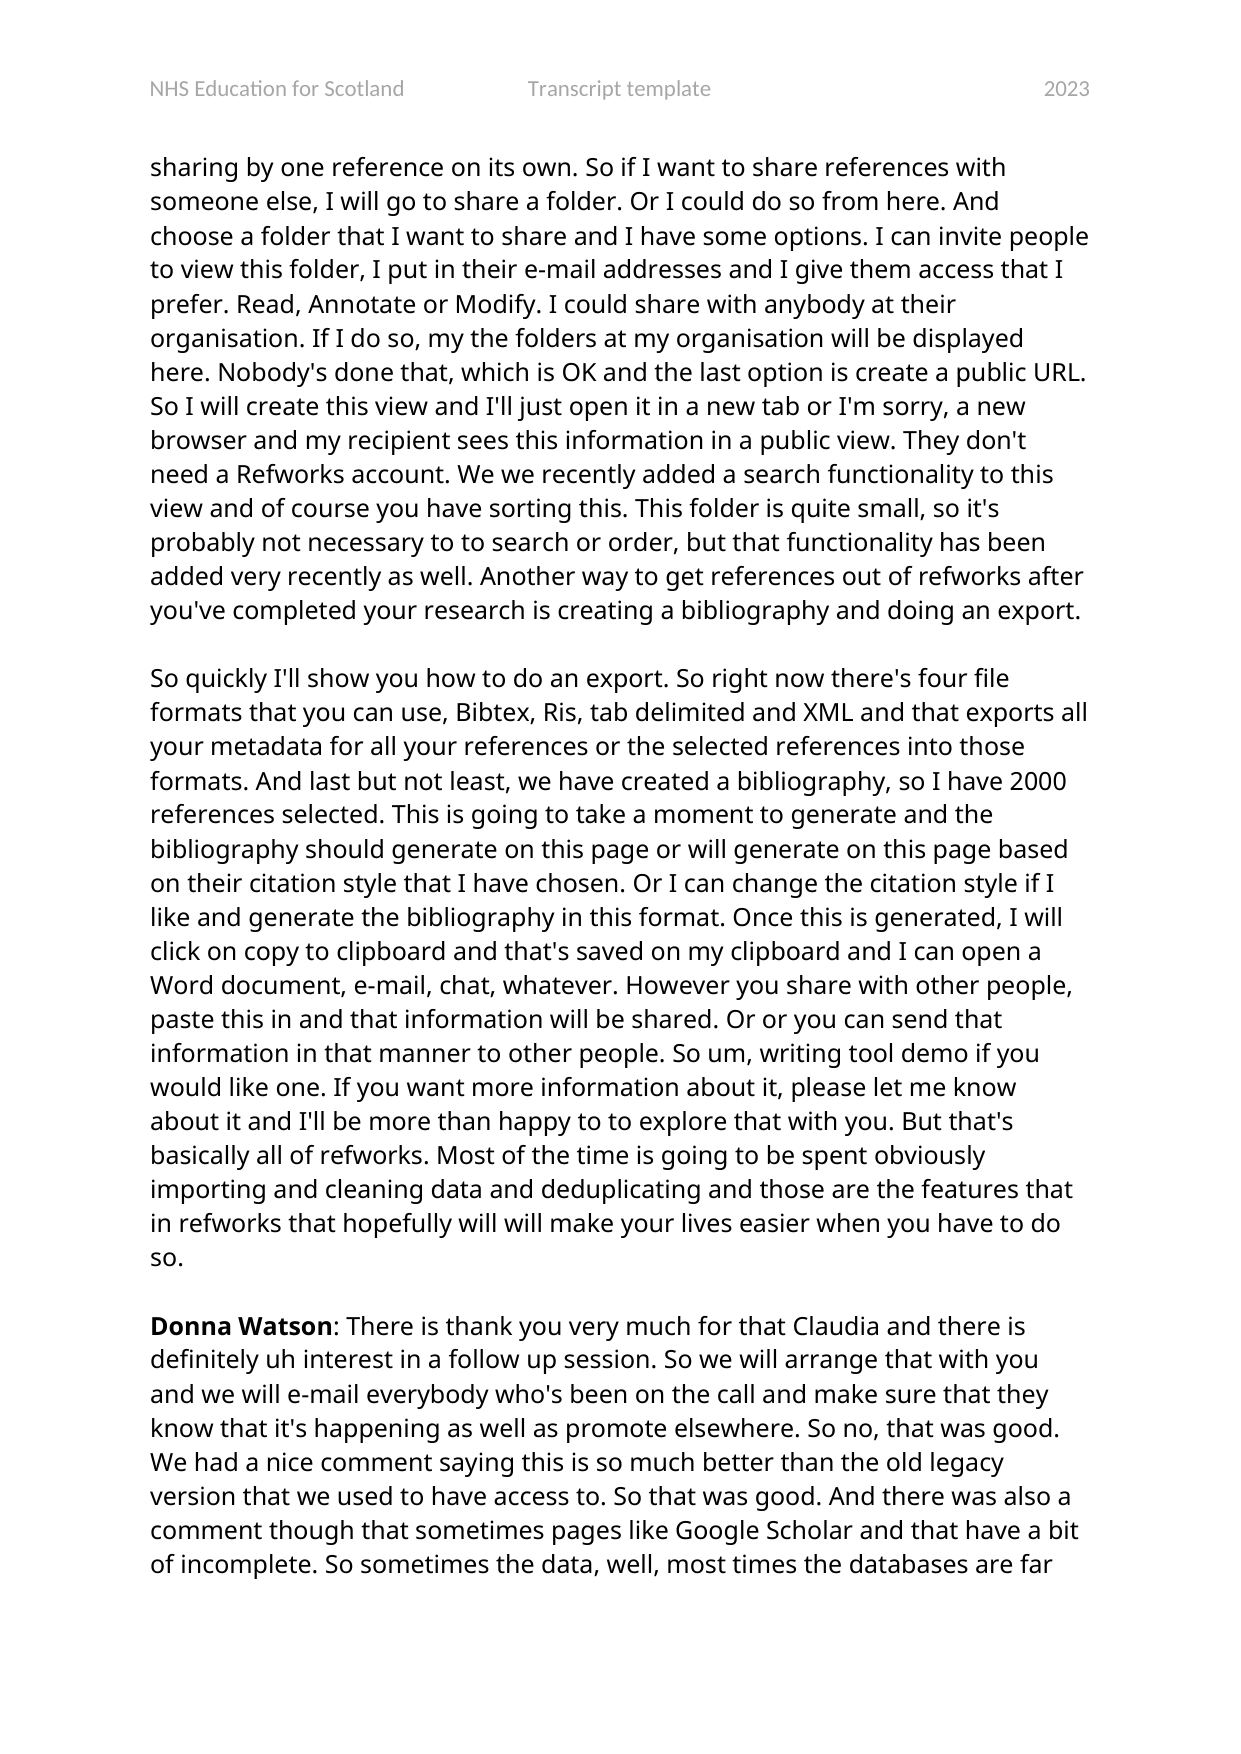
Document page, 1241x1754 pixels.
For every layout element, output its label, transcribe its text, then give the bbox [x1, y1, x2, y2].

text So quickly I'll show you how to do an export. So right now there's four file formats that you can use, Bibtex, Ris, tab delimited and XML and that exports all your metadata for all your references or the selected references into those formats. And last but not least, we have created a bibliography, so I have 2000 references selected. This is going to take a moment to generate and the bibliography should generate on this page or will generate on this page based on their citation style that I have chosen. Or I can change the citation style if I like and generate the bibliography in this format. Once this is generated, I will click on copy to clipboard and that's saved on my clipboard and I can open a Word document, e-mail, chat, whatever. However you share with other people, paste this in and that information will be shared. Or or you can send that information in that manner to other people. So um, writing tool demo if you would like one. If you want more information about it, please let me know about it and I'll be more than happy to to explore that with you. But that's basically all of refworks. Most of the time is going to be spent obviously importing and cleaning data and deduplicating and those are the features that in refworks that hopefully will will make your lives easier when you have to do so. [150, 661, 1090, 1274]
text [150, 150, 1090, 627]
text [150, 1308, 1090, 1581]
